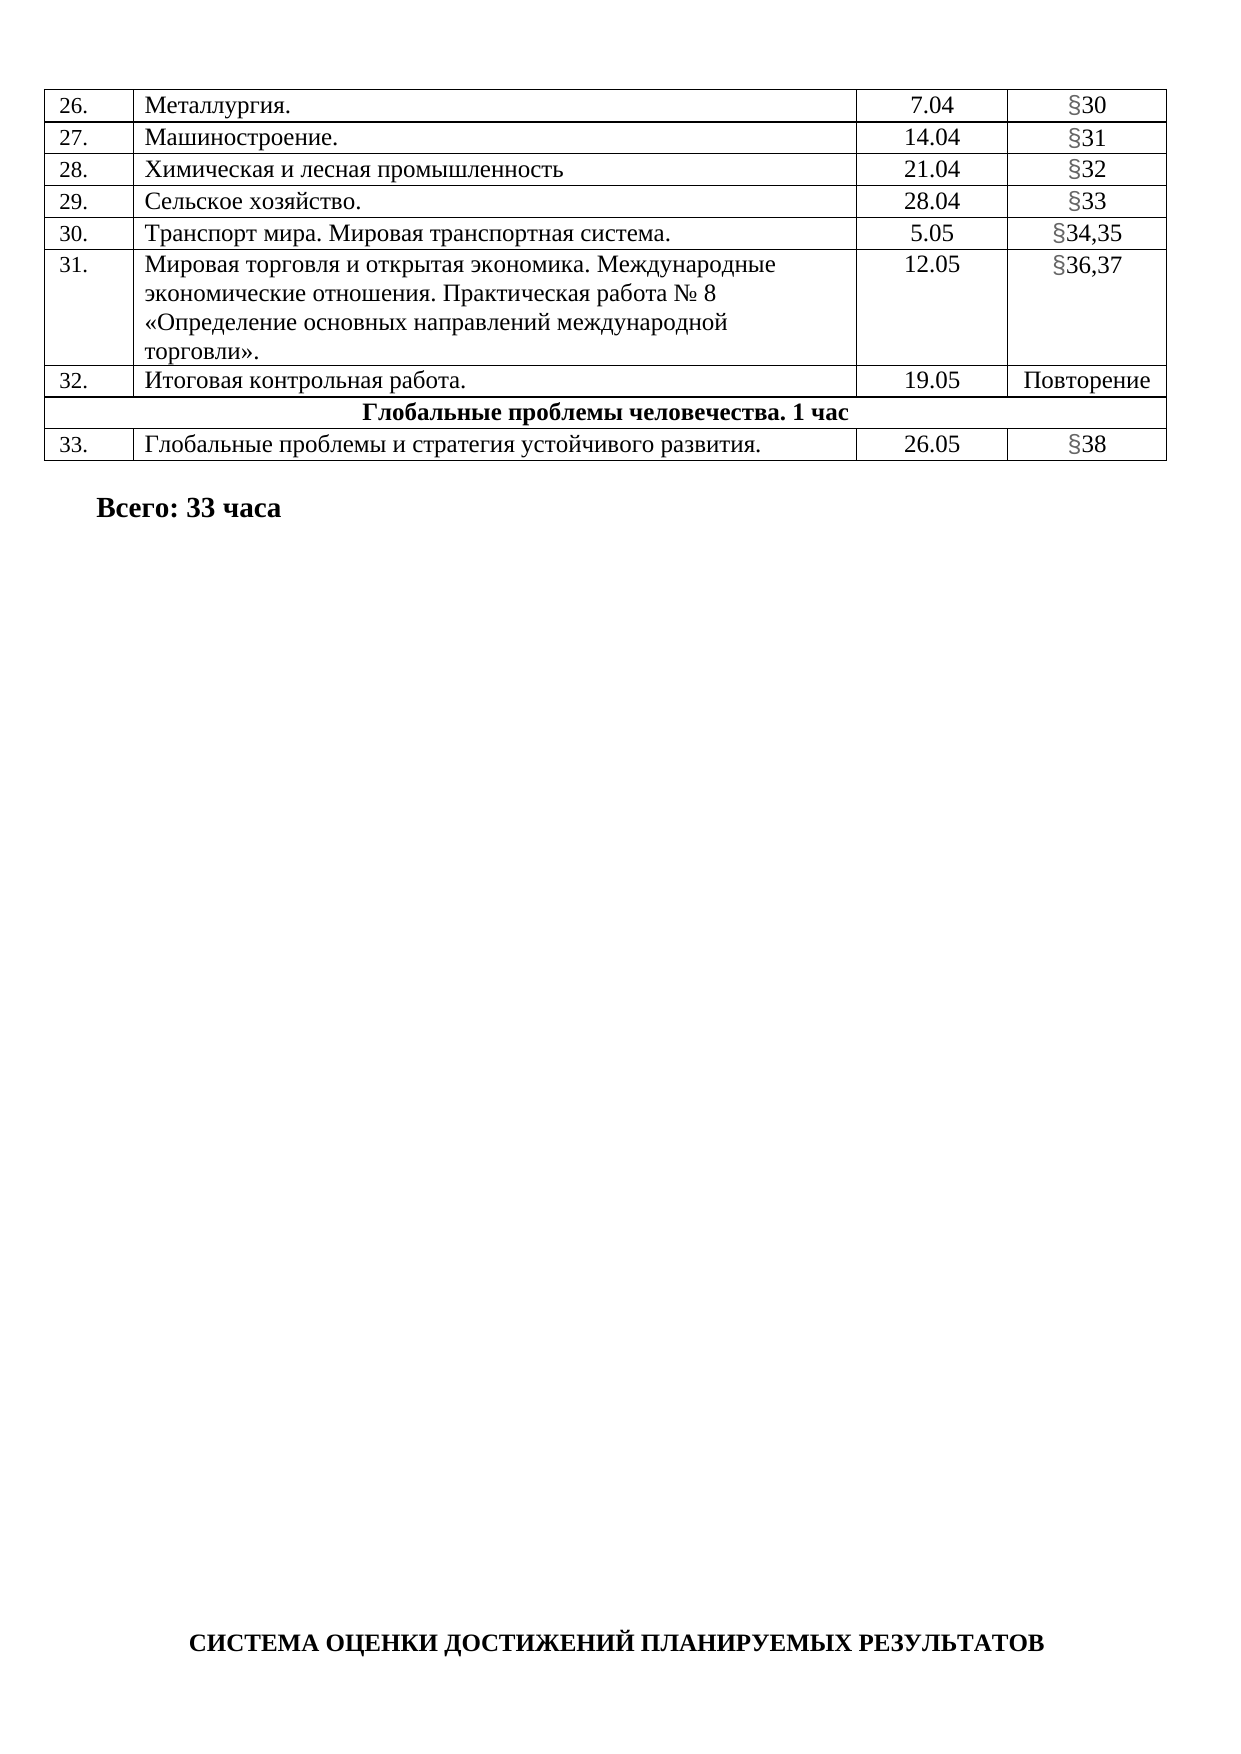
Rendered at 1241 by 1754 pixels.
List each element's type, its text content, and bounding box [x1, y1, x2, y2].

table_cell [45, 90, 133, 121]
table_cell Металлургия. [134, 90, 856, 121]
table_cell 21.04 [857, 154, 1007, 185]
table_cell 5.05 [857, 218, 1007, 248]
table_cell 28.04 [857, 186, 1007, 217]
table_cell 14.04 [857, 123, 1007, 153]
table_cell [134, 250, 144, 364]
table_cell §33 [1008, 186, 1166, 217]
table_cell [45, 154, 133, 185]
table_cell 12.05 [857, 250, 1007, 364]
table_cell 7.04 [857, 90, 1007, 121]
table_cell [45, 429, 133, 460]
table_cell [45, 366, 133, 396]
text СИСТЕМА ОЦЕНКИ ДОСТИЖЕНИЙ ПЛАНИРУЕМЫХ РЕЗУЛЬТАТОВ [89, 1628, 1167, 1657]
table_cell [45, 250, 133, 364]
table_cell Глобальные проблемы человечества. 1 час [45, 398, 1166, 428]
table_cell §38 [1008, 429, 1166, 460]
table_cell 26.05 [857, 429, 1007, 460]
table_cell Сельское хозяйство. [134, 186, 856, 217]
table_cell §36,37 [1008, 250, 1166, 364]
table_cell Глобальные проблемы и стратегия устойчивого развития. [134, 429, 856, 460]
table_cell §32 [1008, 154, 1166, 185]
table_cell Итоговая контрольная работа. [134, 366, 856, 396]
table_cell §31 [1008, 123, 1166, 153]
table_cell [45, 123, 133, 153]
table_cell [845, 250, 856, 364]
table_cell 19.05 [857, 366, 1007, 396]
table_cell Повторение [1008, 366, 1166, 396]
table_cell §34,35 [1008, 218, 1166, 248]
table_cell [45, 218, 133, 248]
text Всего: 33 часа [89, 490, 1167, 523]
table_cell Химическая и лесная промышленность [134, 154, 856, 185]
table_cell [45, 186, 133, 217]
table_cell §30 [1008, 90, 1166, 121]
table_cell Транспорт мира. Мировая транспортная система. [134, 218, 856, 248]
table_cell Машиностроение. [134, 123, 856, 153]
